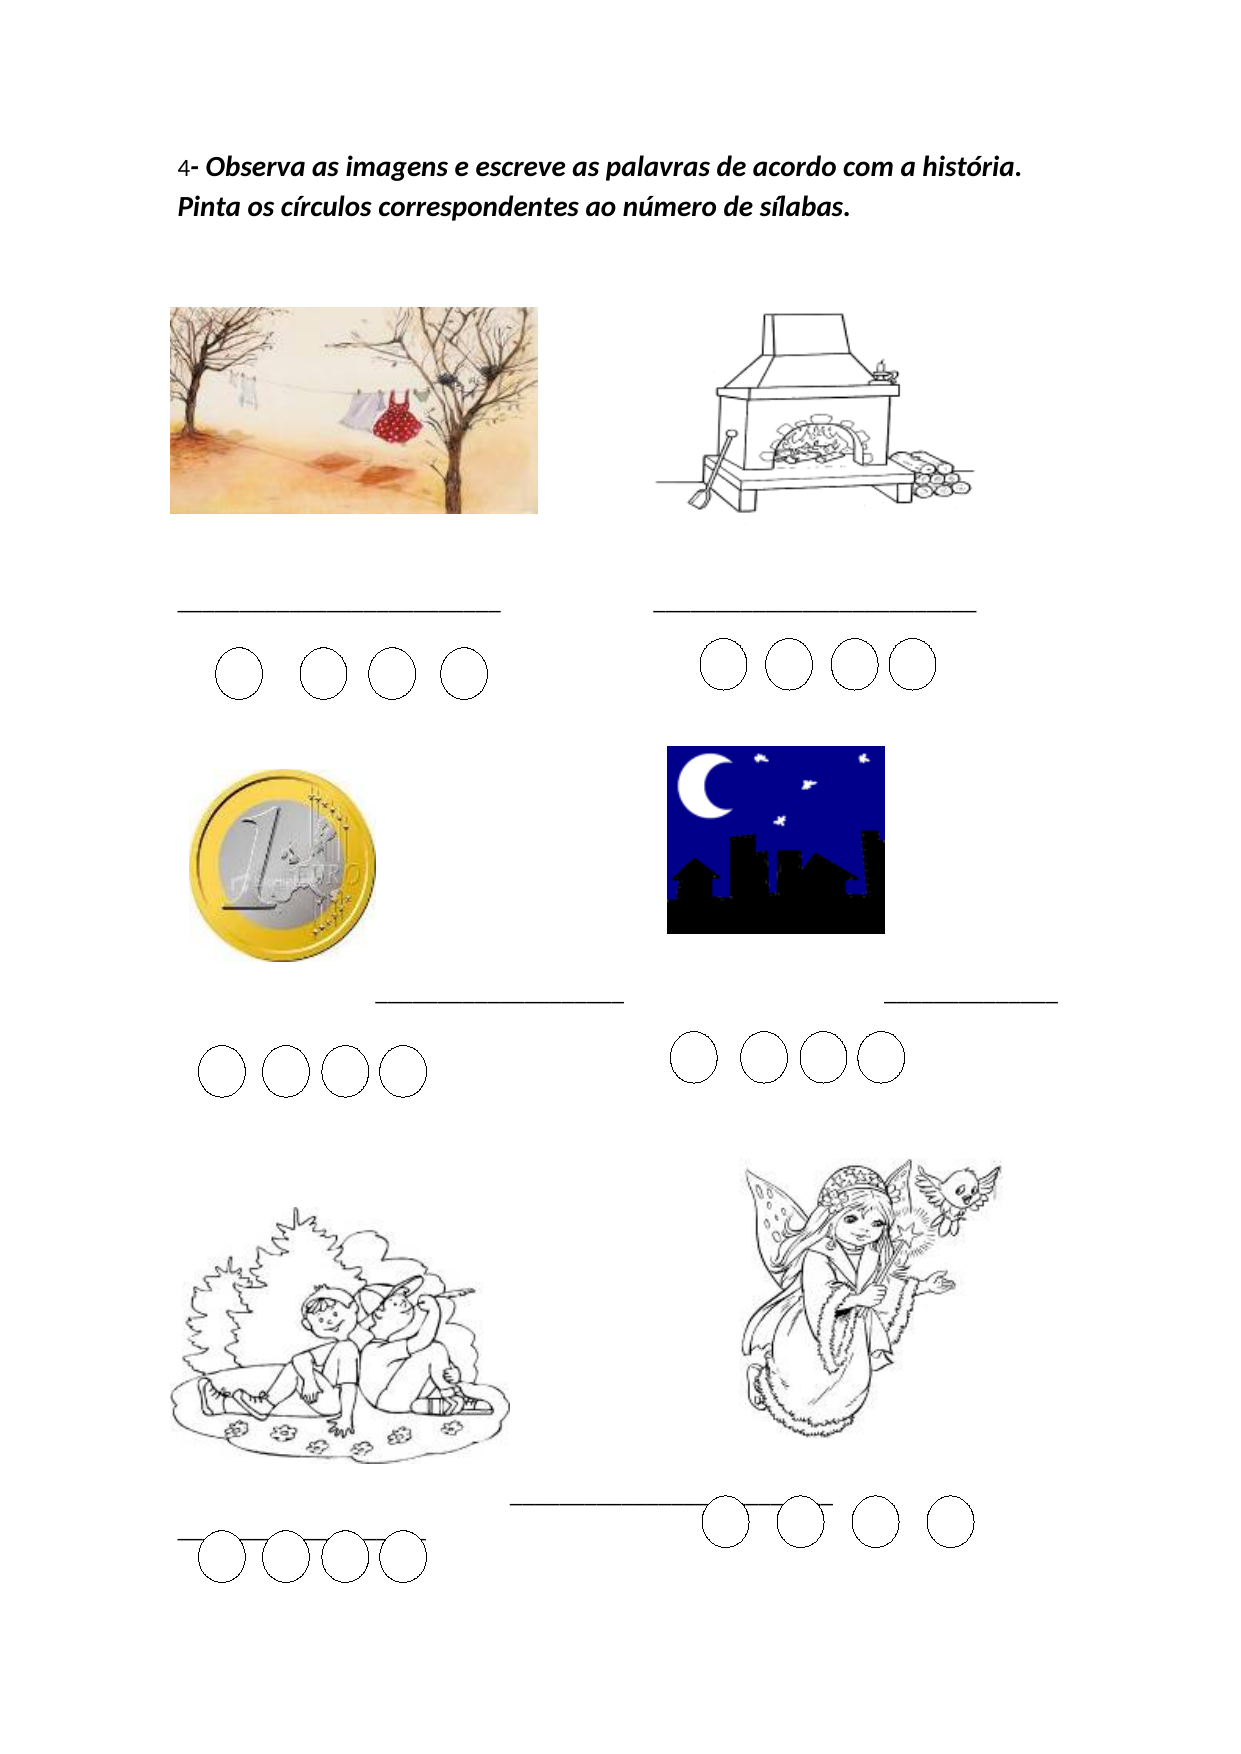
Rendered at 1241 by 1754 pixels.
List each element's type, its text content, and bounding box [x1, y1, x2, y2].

picture [170, 1207, 510, 1464]
text __________________________ ____________________ [177, 1479, 1063, 1544]
text ____________________ ______________ [177, 976, 1063, 1007]
picture [170, 307, 538, 514]
picture [648, 303, 980, 527]
picture [189, 769, 376, 962]
text 4- Observa as imagens e escreve as palavras de acordo com a história. Pinta os círculos correspondentes ao número de sílabas. [177, 148, 1063, 224]
text __________________________ __________________________ [177, 585, 1063, 616]
picture [667, 746, 885, 934]
picture [739, 1158, 1003, 1439]
